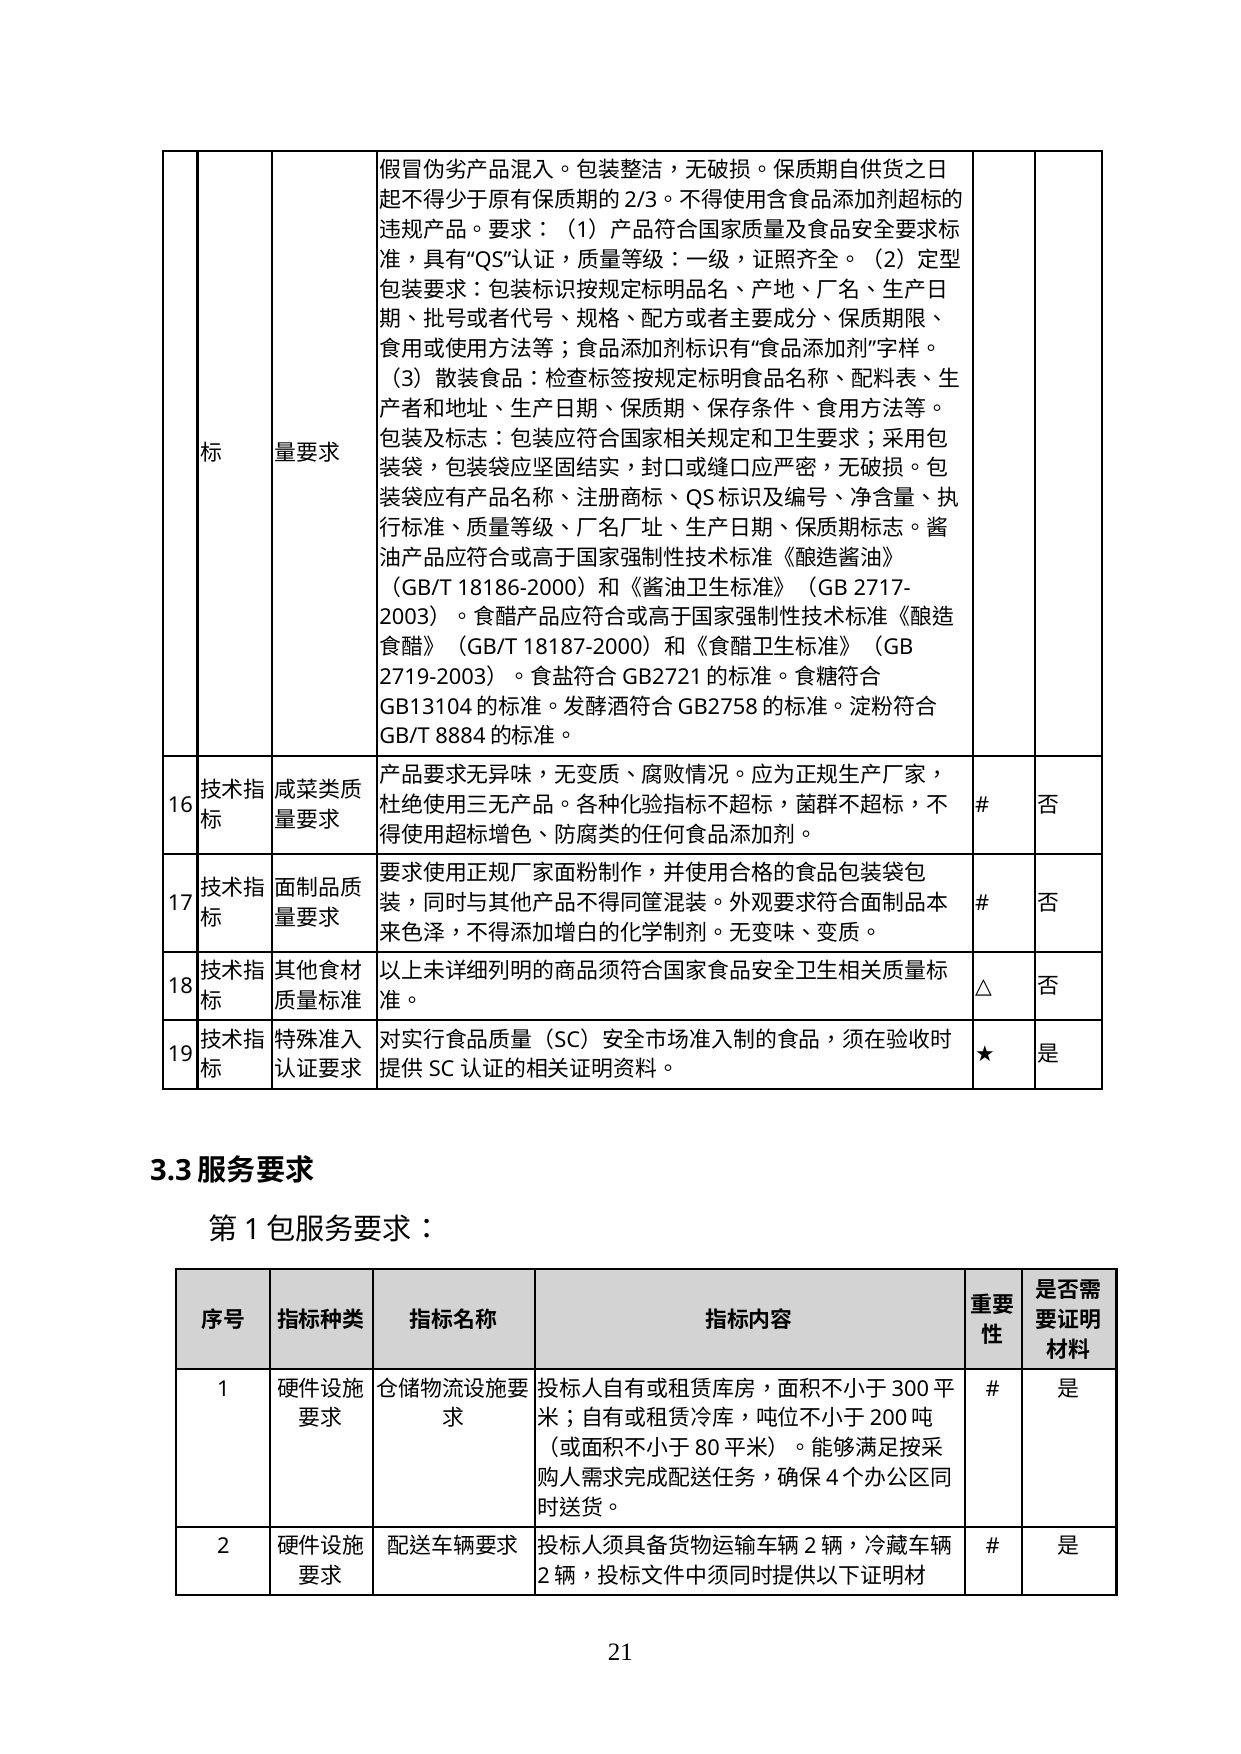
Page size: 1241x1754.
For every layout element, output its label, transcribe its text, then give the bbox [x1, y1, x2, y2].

table_cell 以上未详细列明的商品须符合国家食品安全卫生相关质量标准。 [378, 953, 972, 1019]
table_cell 对实行食品质量（SC）安全市场准入制的食品，须在验收时提供 SC 认证的相关证明资料。 [378, 1021, 972, 1087]
table_cell 否 [1036, 855, 1101, 951]
table_cell 技术指标 [199, 1021, 271, 1087]
table_cell 技术指标 [199, 757, 271, 853]
table_cell 15 [164, 152, 196, 754]
table_cell 技术指标 [199, 152, 271, 754]
table_cell 否 [1036, 152, 1101, 754]
table_cell 1 [177, 1370, 269, 1526]
table_cell 配送车辆要求 [374, 1528, 534, 1594]
table_cell 咸菜类质量要求 [273, 757, 376, 853]
table_header 指标名称 [374, 1270, 534, 1368]
text 第1包服务要求： [150, 1208, 1090, 1248]
table_cell 16 [164, 757, 196, 853]
subtitle 3.3服务要求 [150, 1149, 1090, 1189]
table_cell 17 [164, 855, 196, 951]
table_cell 否 [1036, 757, 1101, 853]
table_cell 要求使用正规厂家面粉制作，并使用合格的食品包装袋包装，同时与其他产品不得同筐混装。外观要求符合面制品本来色泽，不得添加增白的化学制剂。无变味、变质。 [378, 855, 972, 951]
table_cell 技术指标 [199, 953, 271, 1019]
table_cell 特殊准入认证要求 [273, 1021, 376, 1087]
table_cell 技术指标 [199, 855, 271, 951]
table_cell 是 [1023, 1370, 1115, 1526]
table_header 指标种类 [271, 1270, 372, 1368]
table_cell 硬件设施要求 [271, 1370, 372, 1526]
table_cell 2 [177, 1528, 269, 1594]
table_header 重要性 [966, 1270, 1021, 1368]
table_cell # [966, 1528, 1021, 1594]
table_cell 仓储物流设施要求 [374, 1370, 534, 1526]
table_cell 硬件设施要求 [271, 1528, 372, 1594]
table_cell 是 [1023, 1528, 1115, 1594]
table_cell 投标人自有或租赁库房，面积不小于300平米；自有或租赁冷库，吨位不小于200吨（或面积不小于80平米）。能够满足按采购人需求完成配送任务，确保4个办公区同时送货。 [536, 1370, 964, 1526]
table_cell ★ [974, 1021, 1034, 1087]
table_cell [536, 1528, 964, 1594]
table_cell # [974, 757, 1034, 853]
table_cell # [974, 855, 1034, 951]
table_cell 是 [1036, 1021, 1101, 1087]
table_cell 调味品质量要求 [273, 152, 376, 754]
table_header 指标内容 [536, 1270, 964, 1368]
table_header 序号 [177, 1270, 269, 1368]
table_cell 19 [164, 1021, 196, 1087]
table_cell 其他食材质量标准 [273, 953, 376, 1019]
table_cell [378, 152, 972, 754]
table_cell 产品要求无异味，无变质、腐败情况。应为正规生产厂家，杜绝使用三无产品。各种化验指标不超标，菌群不超标，不得使用超标增色、防腐类的任何食品添加剂。 [378, 757, 972, 853]
table_cell # [966, 1370, 1021, 1526]
table_cell 面制品质量要求 [273, 855, 376, 951]
table_cell 否 [1036, 953, 1101, 1019]
table_cell # [974, 152, 1034, 754]
table_cell 18 [164, 953, 196, 1019]
table_header 是否需要证明材料 [1023, 1270, 1115, 1368]
table_cell △ [974, 953, 1034, 1019]
